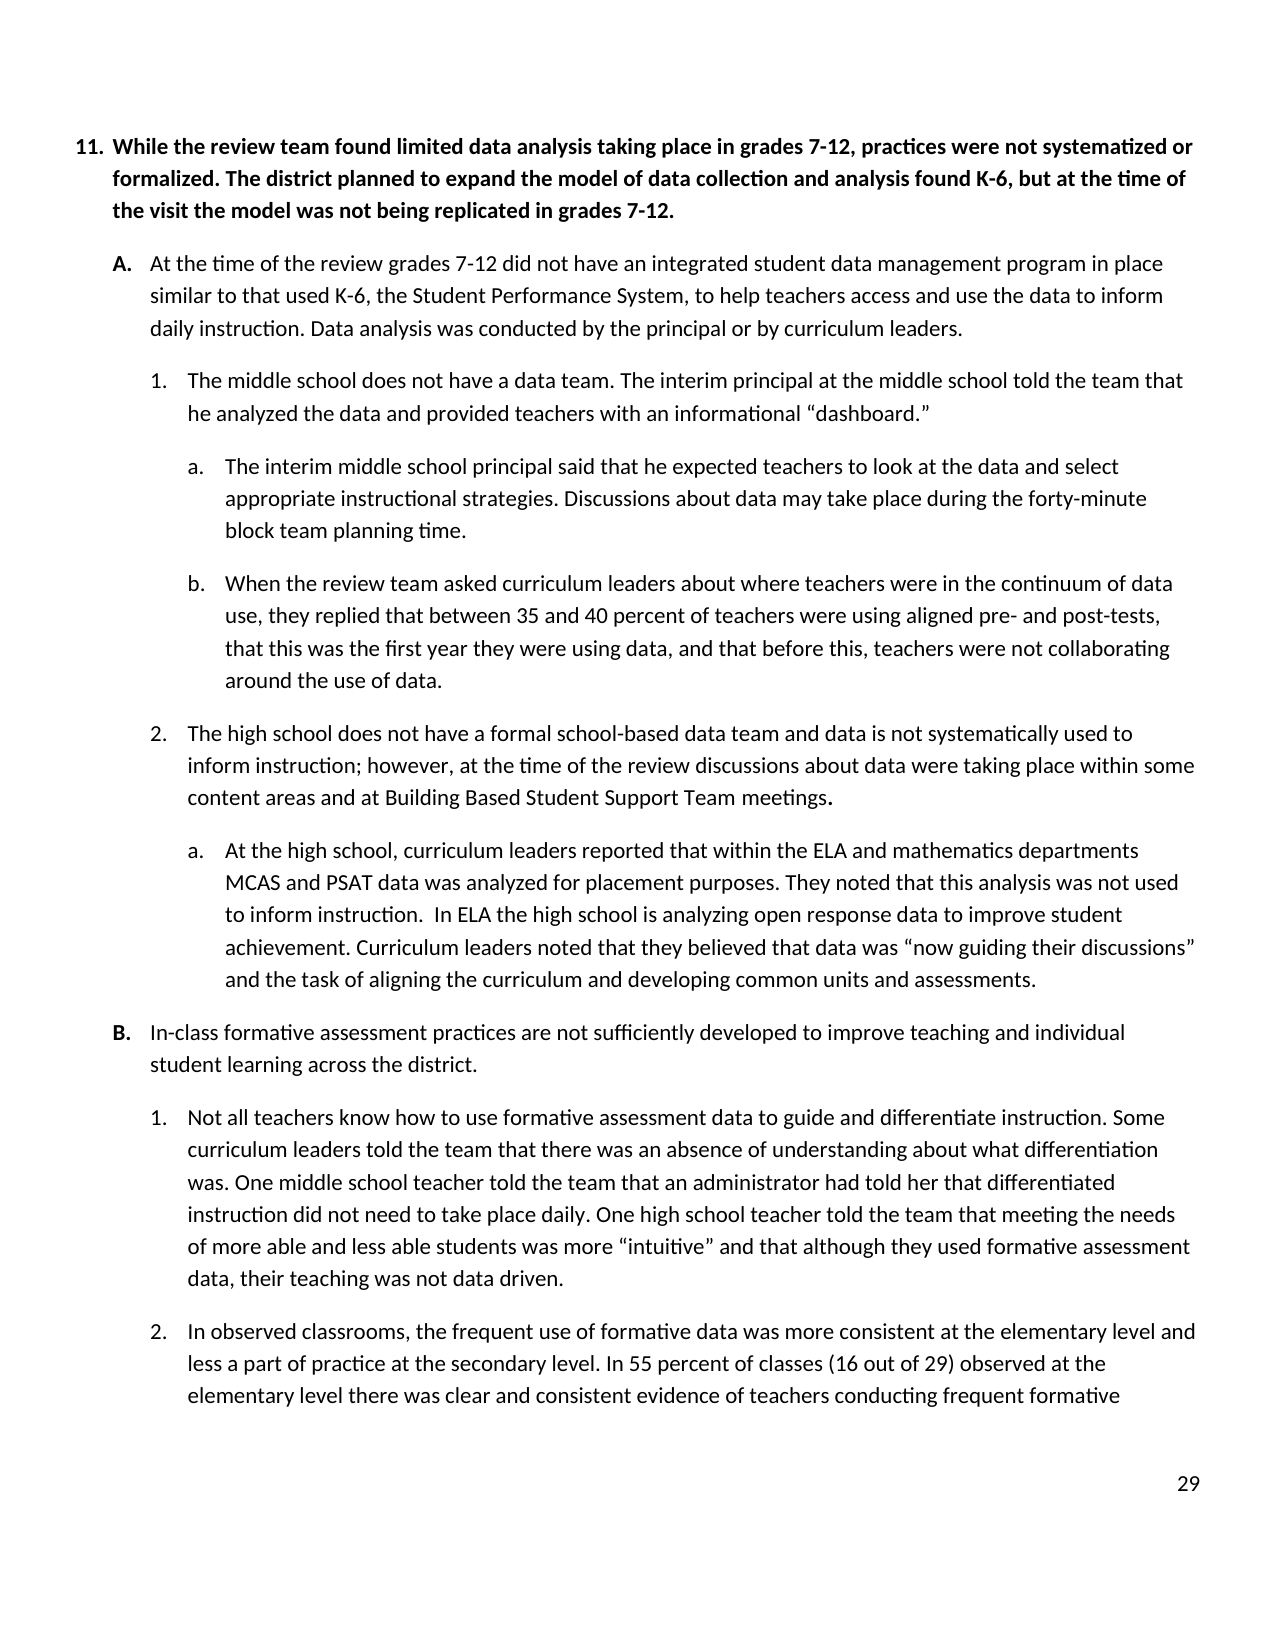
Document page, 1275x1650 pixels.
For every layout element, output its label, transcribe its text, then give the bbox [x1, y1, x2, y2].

text 1. The middle school does not have a data team. The interim principal at the middle school told the team that he analyzed the data and provided teachers with an informational “dashboard.” [75, 367, 1200, 427]
text 11. While the review team found limited data analysis taking place in grades 7-12, practices were not systematized or formalized. The district planned to expand the model of data collection and analysis found K-6, but at the time of the visit the model was not being replicated in grades 7-12. [75, 132, 1200, 224]
text b. When the review team asked curriculum leaders about where teachers were in the continuum of data use, they replied that between 35 and 40 percent of teachers were using aligned pre- and post-tests, that this was the first year they were using data, and that before this, teachers were not collaborating around the use of data. [0, 569, 1200, 694]
text a. The interim middle school principal said that he expected teachers to look at the data and select appropriate instructional strategies. Discussions about data may take place during the forty-minute block team planning time. [0, 452, 1200, 544]
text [75, 1317, 1200, 1409]
text A. At the time of the review grades 7-12 did not have an integrated student data management program in place similar to that used K-6, the Student Performance System, to help teachers access and use the data to inform daily instruction. Data analysis was conducted by the principal or by curriculum leaders. [75, 249, 1200, 342]
text a. At the high school, curriculum leaders reported that within the ELA and mathematics departments MCAS and PSAT data was analyzed for placement purposes. They noted that this analysis was not used to inform instruction. In ELA the high school is analyzing open response data to improve student achievement. Curriculum leaders noted that they believed that data was “now guiding their discussions” and the task of aligning the curriculum and developing common units and assessments. [75, 836, 1200, 993]
text 2. The high school does not have a formal school-based data team and data is not systematically used to inform instruction; however, at the time of the review discussions about data were taking place within some content areas and at Building Based Student Support Team meetings. [56, 719, 1200, 811]
text B. In-class formative assessment practices are not sufficiently developed to improve teaching and individual student learning across the district. [75, 1018, 1200, 1078]
text 1. Not all teachers know how to use formative assessment data to guide and differentiate instruction. Some curriculum leaders told the team that there was an absence of understanding about what differentiation was. One middle school teacher told the team that an administrator had told her that differentiated instruction did not need to take place daily. One high school teacher told the team that meeting the needs of more able and less able students was more “intuitive” and that although they used formative assessment data, their teaching was not data driven. [75, 1103, 1200, 1292]
